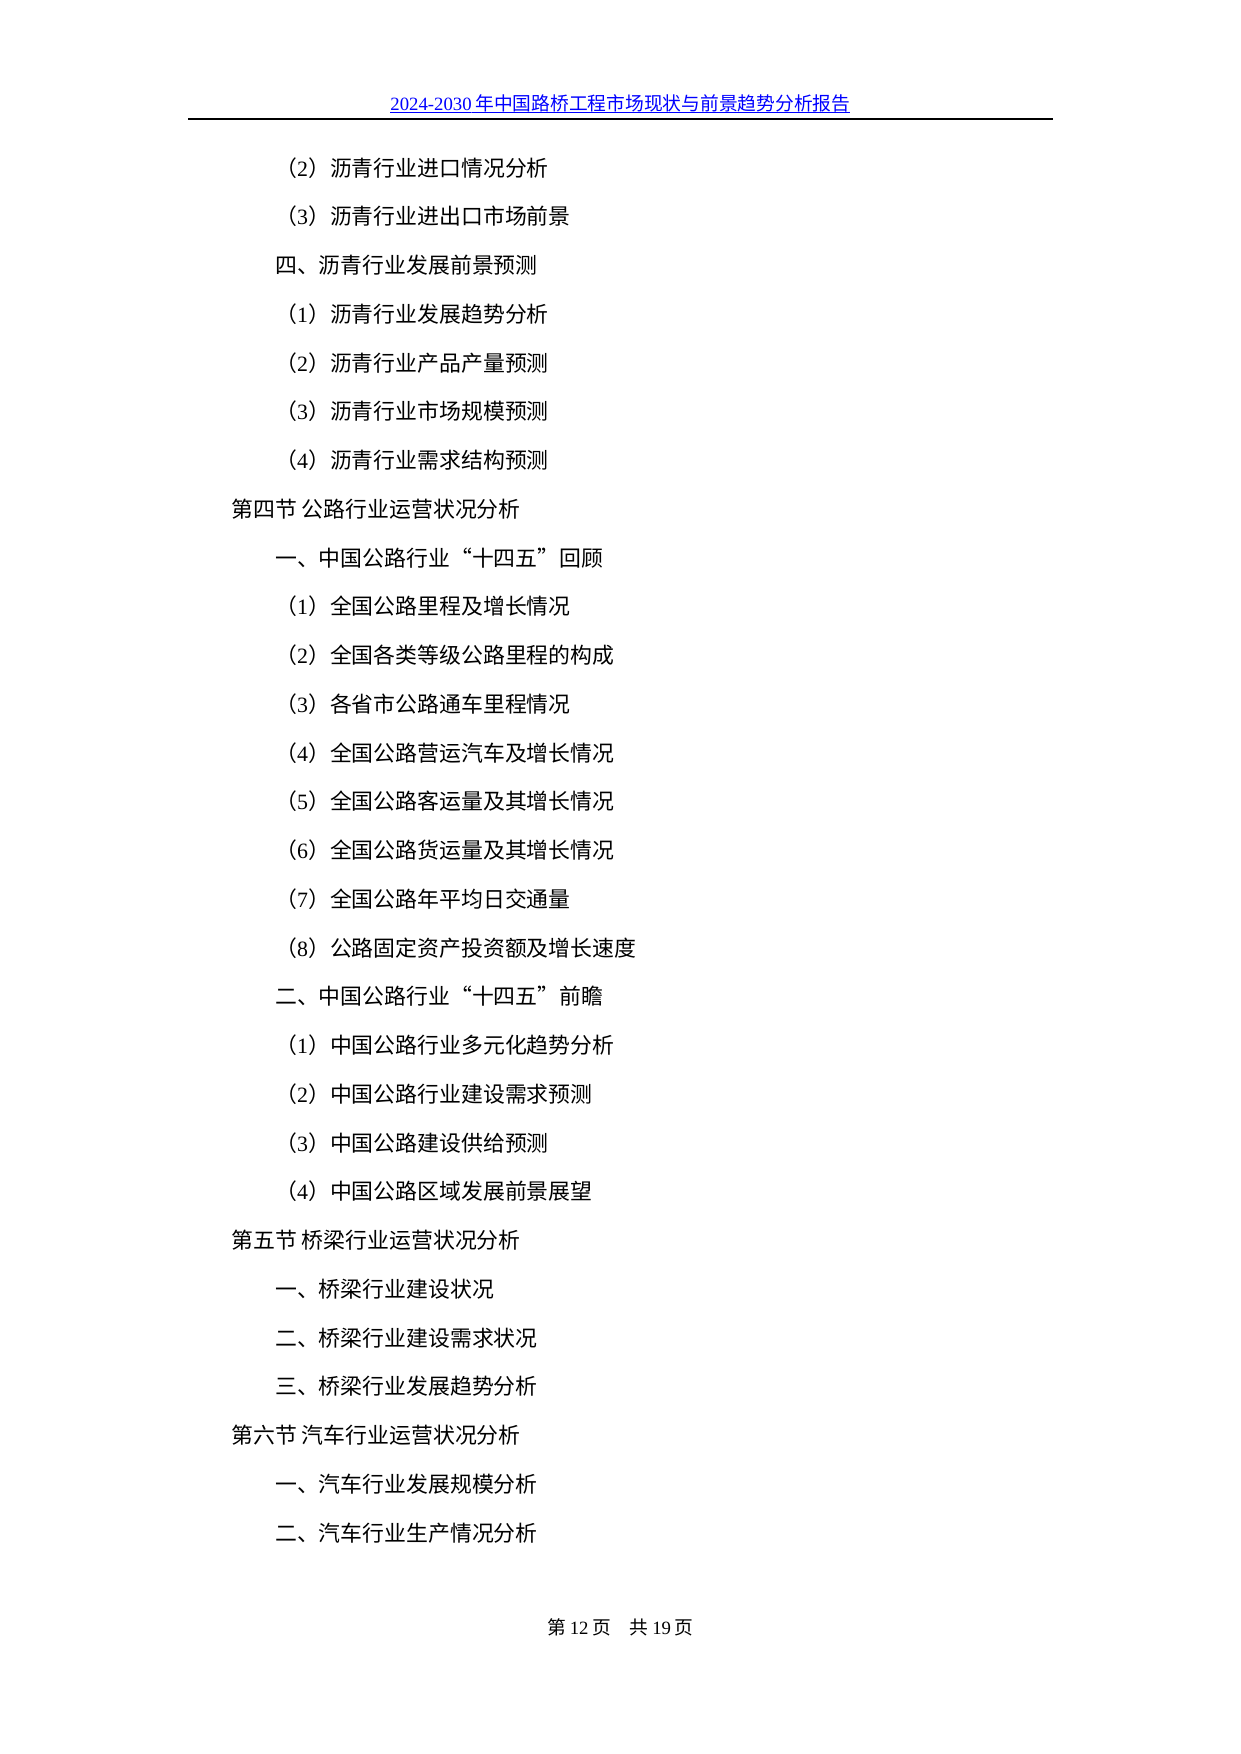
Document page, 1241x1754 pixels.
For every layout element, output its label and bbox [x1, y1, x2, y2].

text [187, 150, 1053, 1548]
